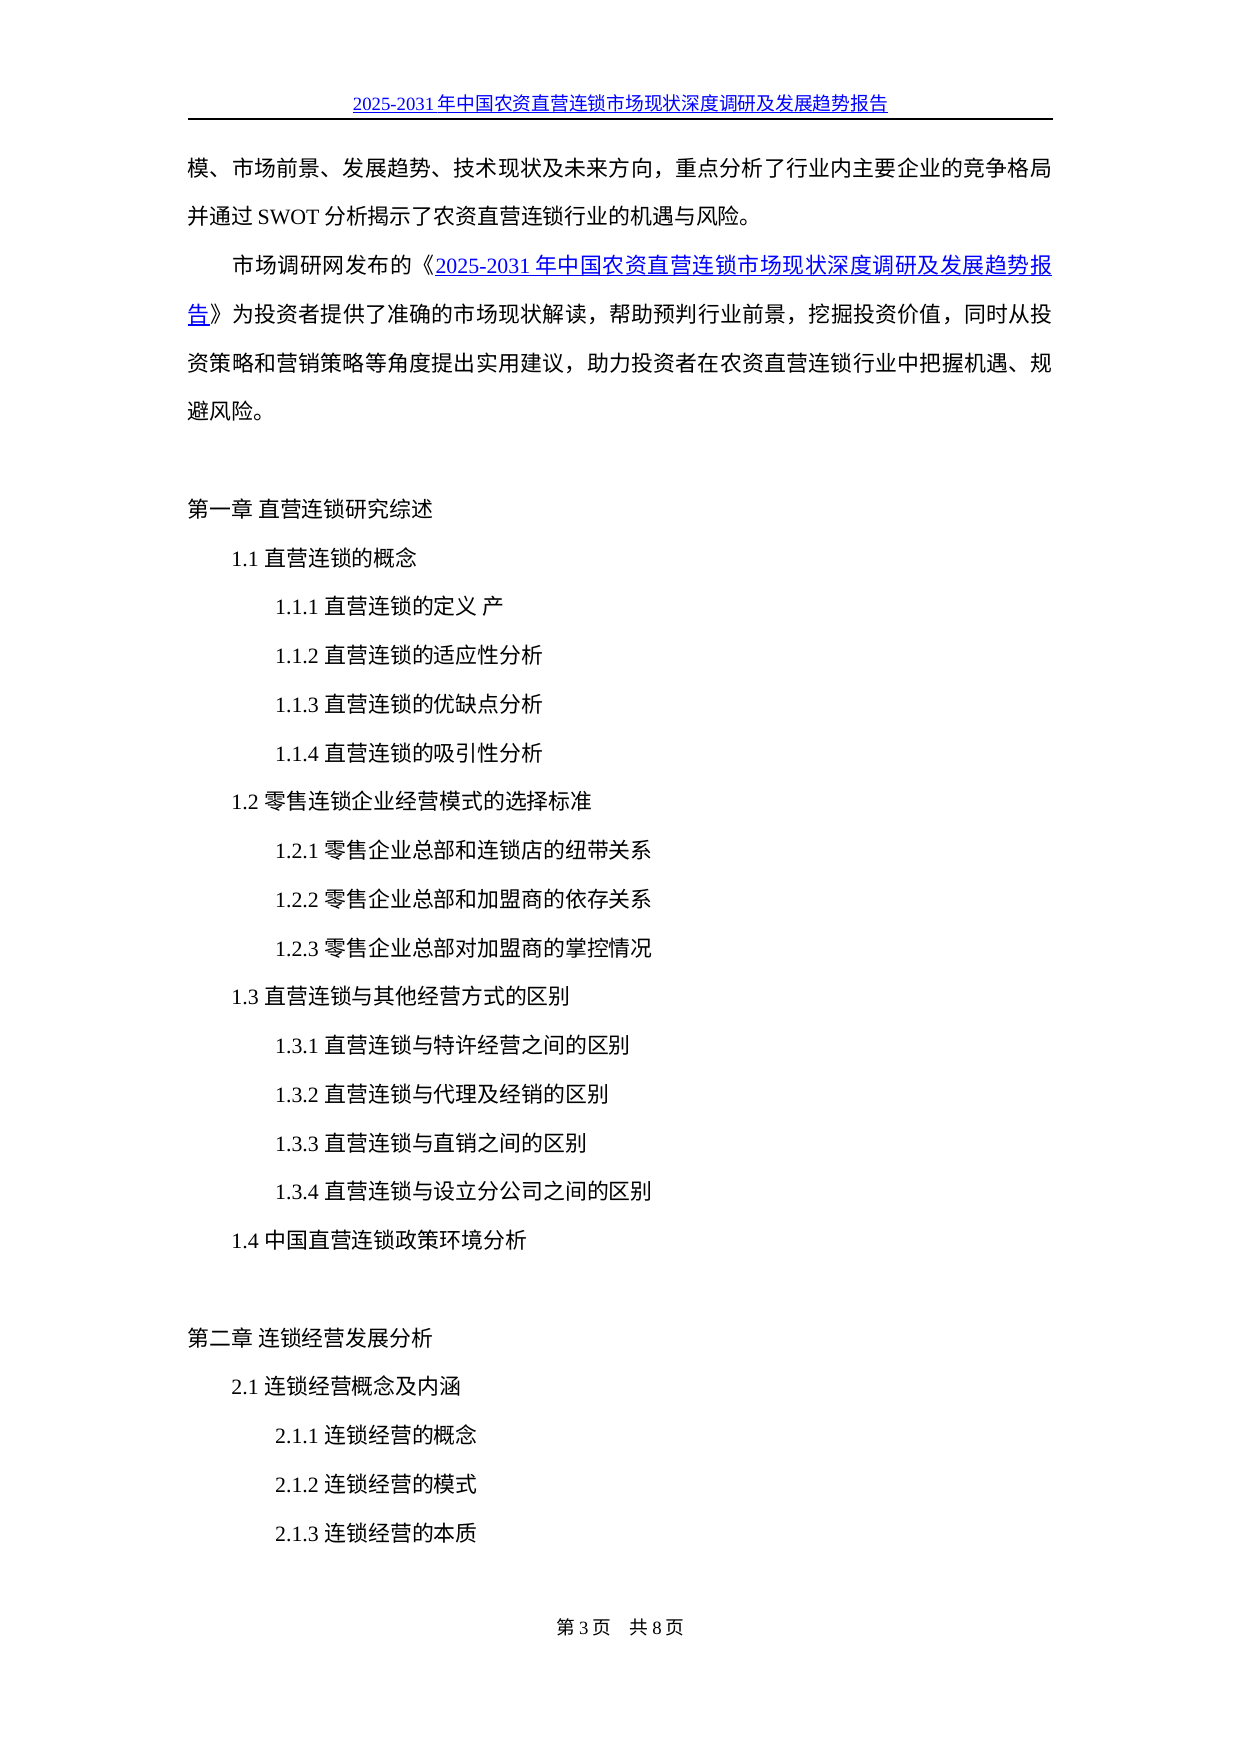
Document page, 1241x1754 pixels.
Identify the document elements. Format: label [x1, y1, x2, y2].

text [187, 150, 1053, 1548]
